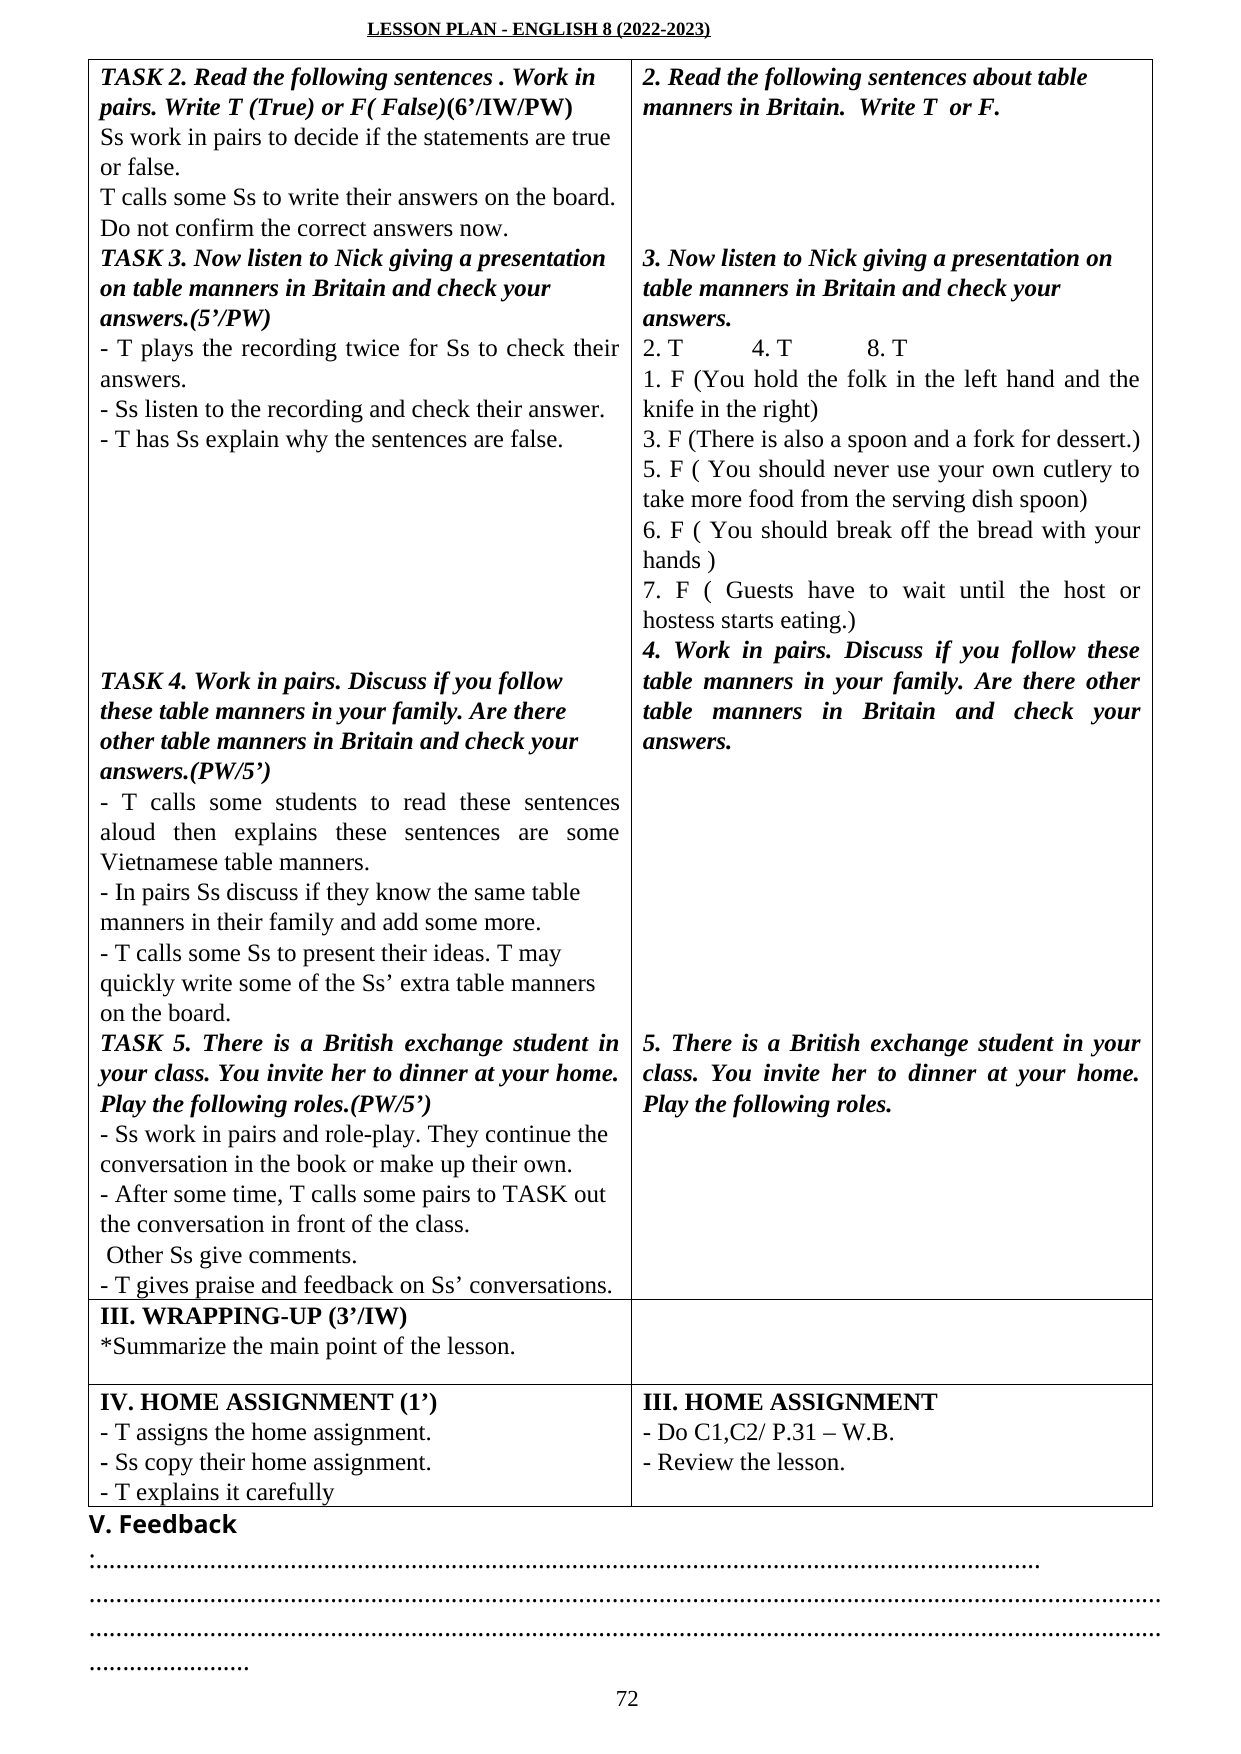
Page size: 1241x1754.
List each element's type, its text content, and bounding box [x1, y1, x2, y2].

text ........................................................................................................................................................................................................................................................................................................................................................ [89, 1575, 1165, 1677]
table_cell IV. HOME ASSIGNMENT (1’) - T assigns the home assignment. - Ss copy their home assignment. - T explains it carefully [89, 1385, 631, 1506]
table_cell [632, 1300, 1152, 1384]
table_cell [632, 60, 1152, 1299]
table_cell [89, 60, 631, 1299]
table_cell III. HOME ASSIGNMENT - Do C1,C2/ P.31 – W.B. - Review the lesson. [632, 1385, 1152, 1506]
text V. Feedback :............................................................................................................................................. [89, 1507, 1165, 1575]
table_cell III. WRAPPING-UP (3’/IW) *Summarize the main point of the lesson. [89, 1300, 631, 1384]
